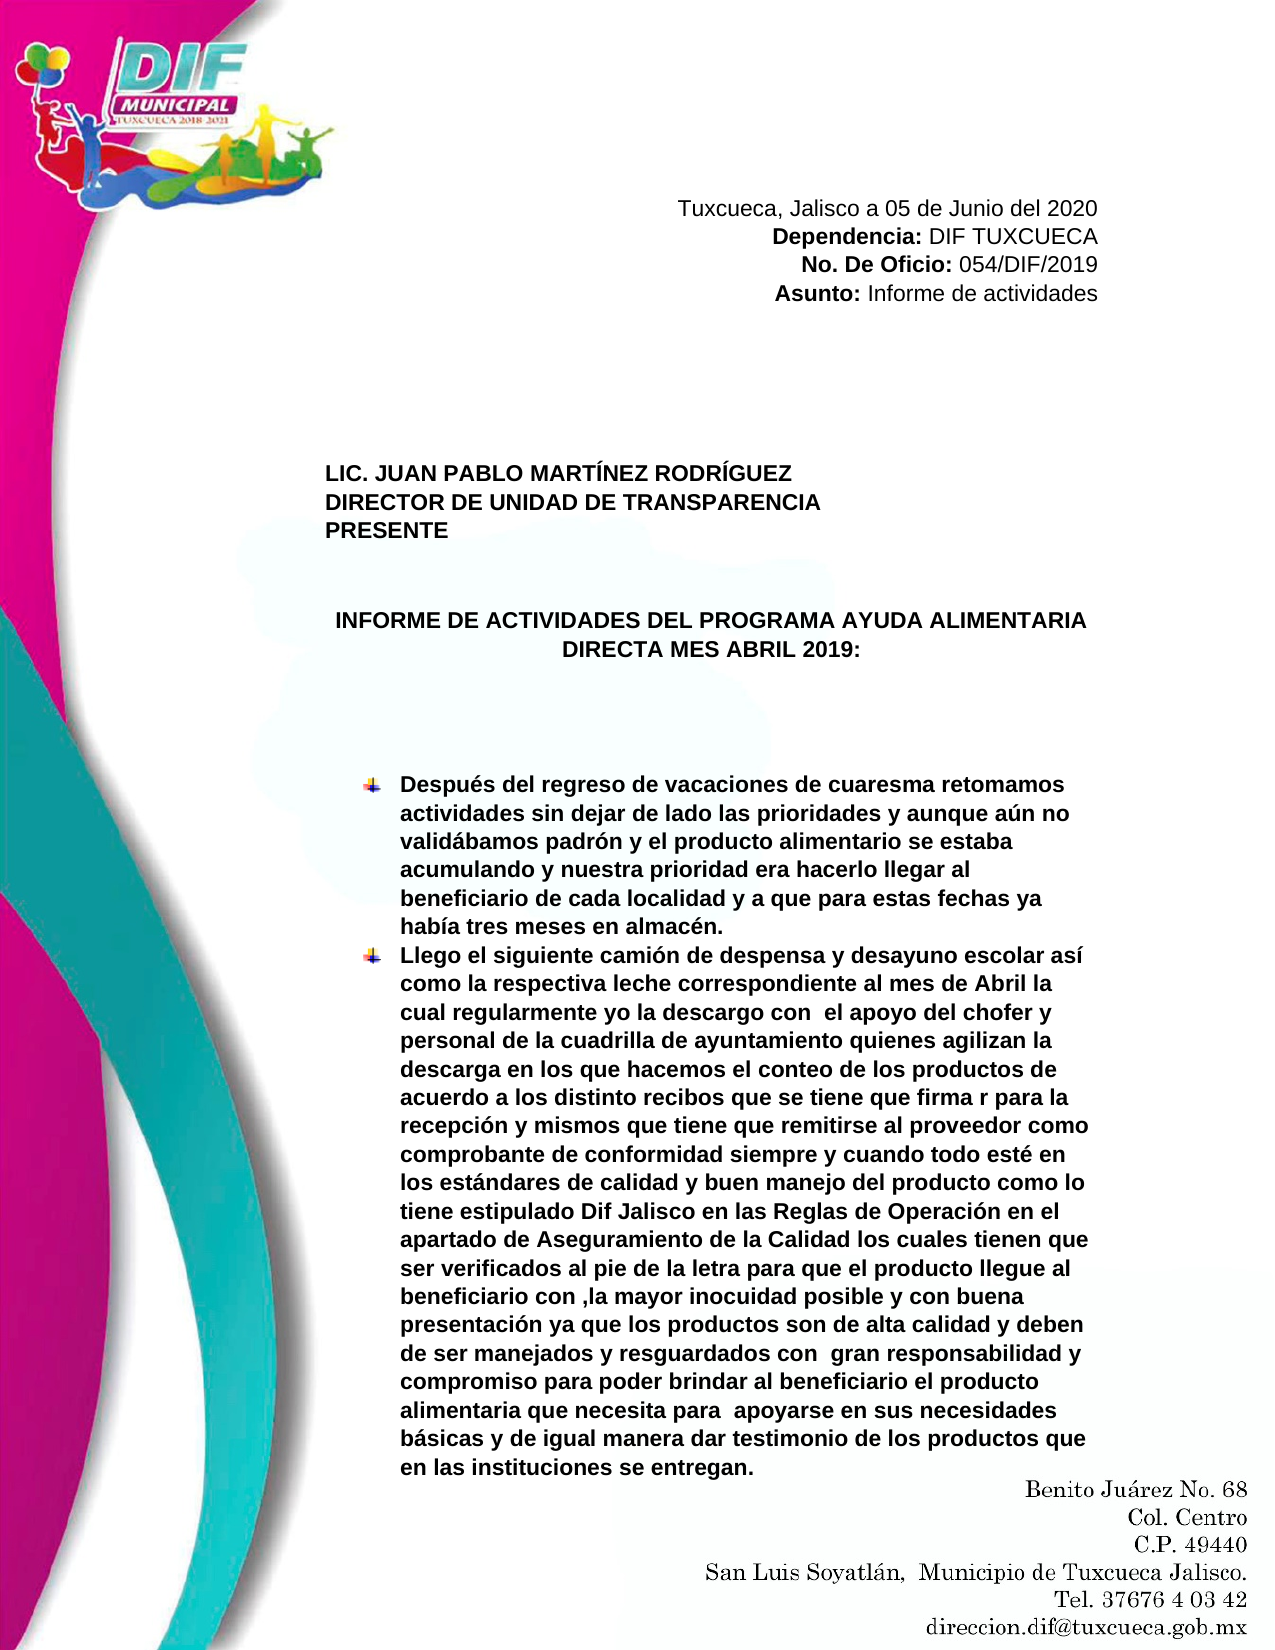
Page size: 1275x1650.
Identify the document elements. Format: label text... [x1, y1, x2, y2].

text Tuxcueca, Jalisco a 05 de Junio del 2020 Dependencia: DIF TUXCUECA No. De Oficio: 054/DIF/2019 Asunto: Informe de actividades [325, 194, 1098, 306]
text LIC. JUAN PABLO MARTÍNEZ RODRÍGUEZ DIRECTOR DE UNIDAD DE TRANSPARENCIA PRESENTE [325, 460, 1098, 543]
list Después del regreso de vacaciones de cuaresma retomamos actividades sin dejar de lado las prioridades y aunque aún no validábamos padrón y el producto alimentario se estaba acumulando y nuestra prioridad era hacerlo llegar al beneficiario de cada localidad y a que para estas fechas ya había tres meses en almacén. [362, 771, 1098, 940]
text INFORME DE ACTIVIDADES DEL PROGRAMA AYUDA ALIMENTARIA DIRECTA MES ABRIL 2019: [325, 607, 1098, 662]
picture [0, 0, 1275, 1650]
list Llego el siguiente camión de despensa y desayuno escolar así como la respectiva leche correspondiente al mes de Abril la cual regularmente yo la descargo con el apoyo del chofer y personal de la cuadrilla de ayuntamiento quienes agilizan la descarga en los que hacemos el conteo de los productos de acuerdo a los distinto recibos que se tiene que firma r para la recepción y mismos que tiene que remitirse al proveedor como comprobante de conformidad siempre y cuando todo esté en los estándares de calidad y buen manejo del producto como lo tiene estipulado Dif Jalisco en las Reglas de Operación en el apartado de Aseguramiento de la Calidad los cuales tienen que ser verificados al pie de la letra para que el producto llegue al beneficiario con ,la mayor inocuidad posible y con buena presentación ya que los productos son de alta calidad y deben de ser manejados y resguardados con gran responsabilidad y compromiso para poder brindar al beneficiario el producto alimentaria que necesita para apoyarse en sus necesidades básicas y de igual manera dar testimonio de los productos que en las instituciones se entregan. [362, 942, 1098, 1480]
